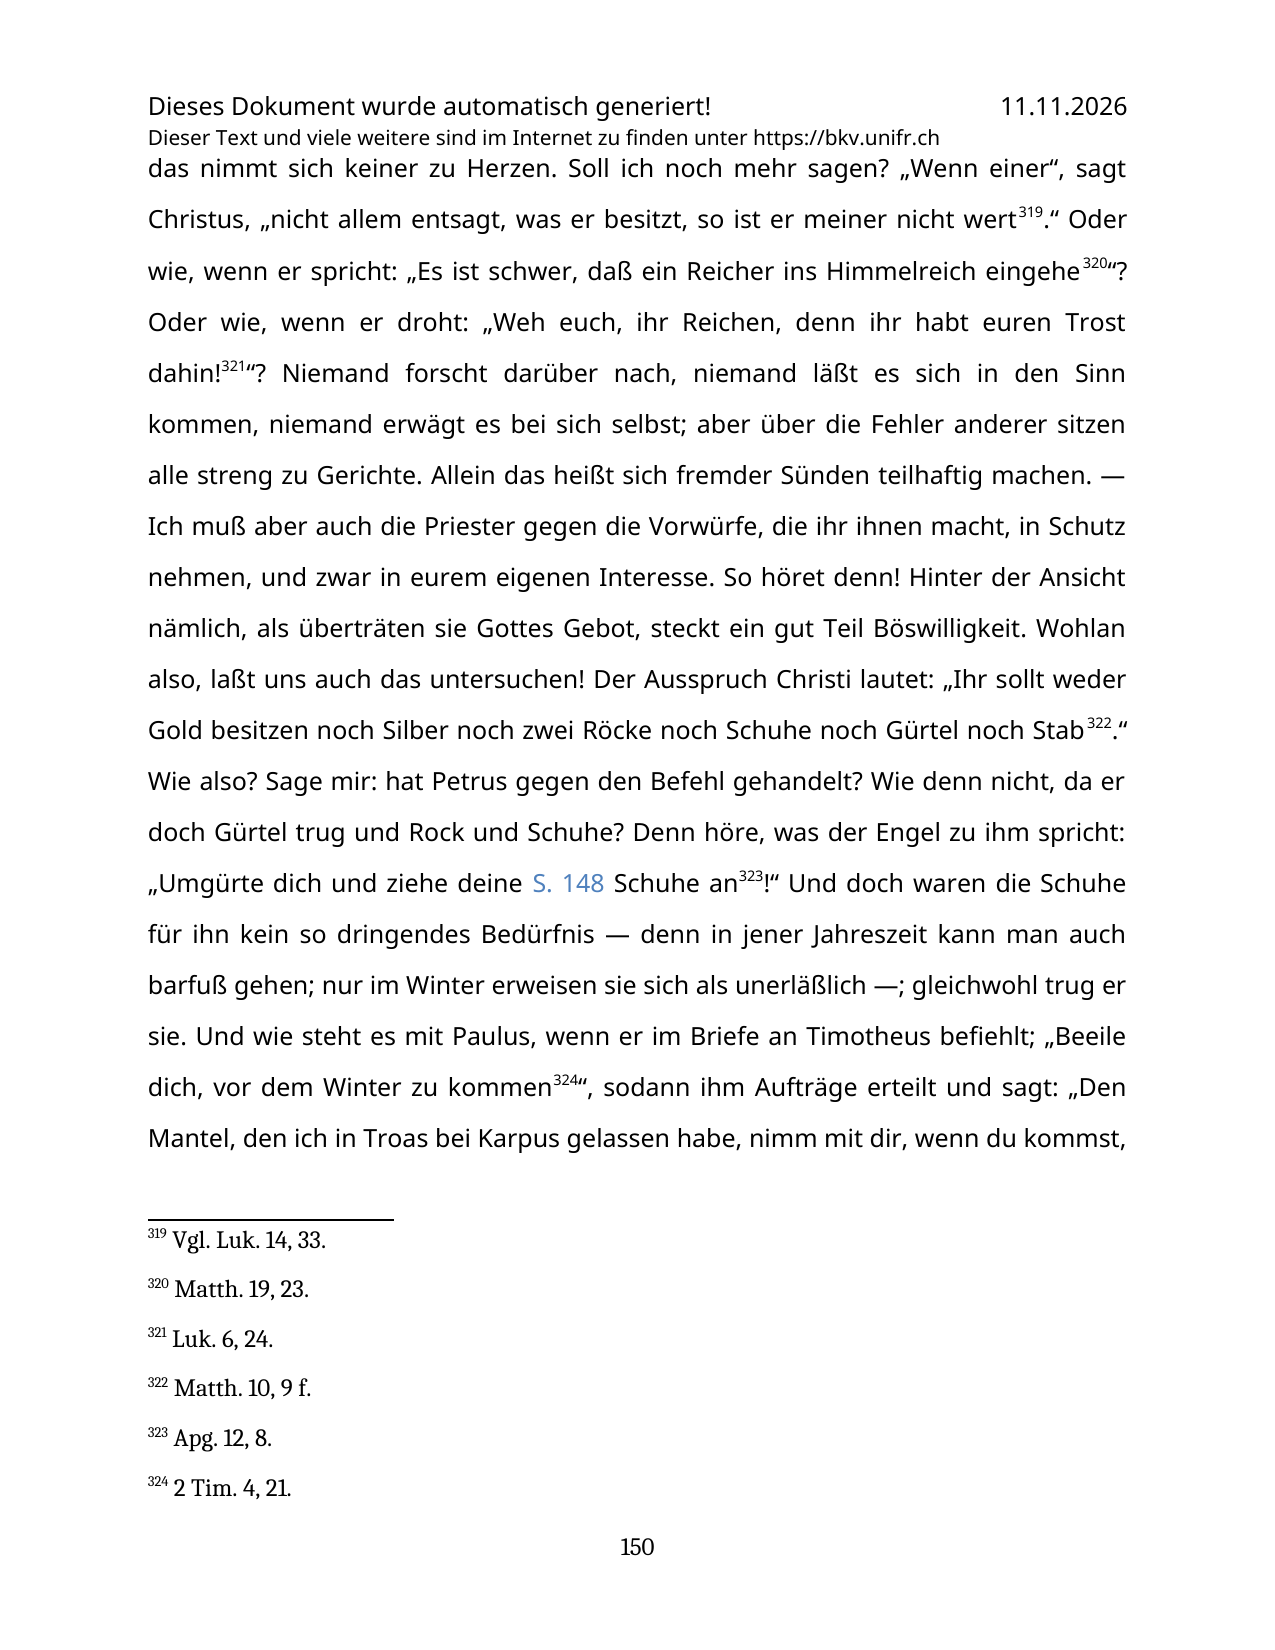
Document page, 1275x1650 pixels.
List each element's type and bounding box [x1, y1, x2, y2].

text [148, 151, 1127, 1155]
